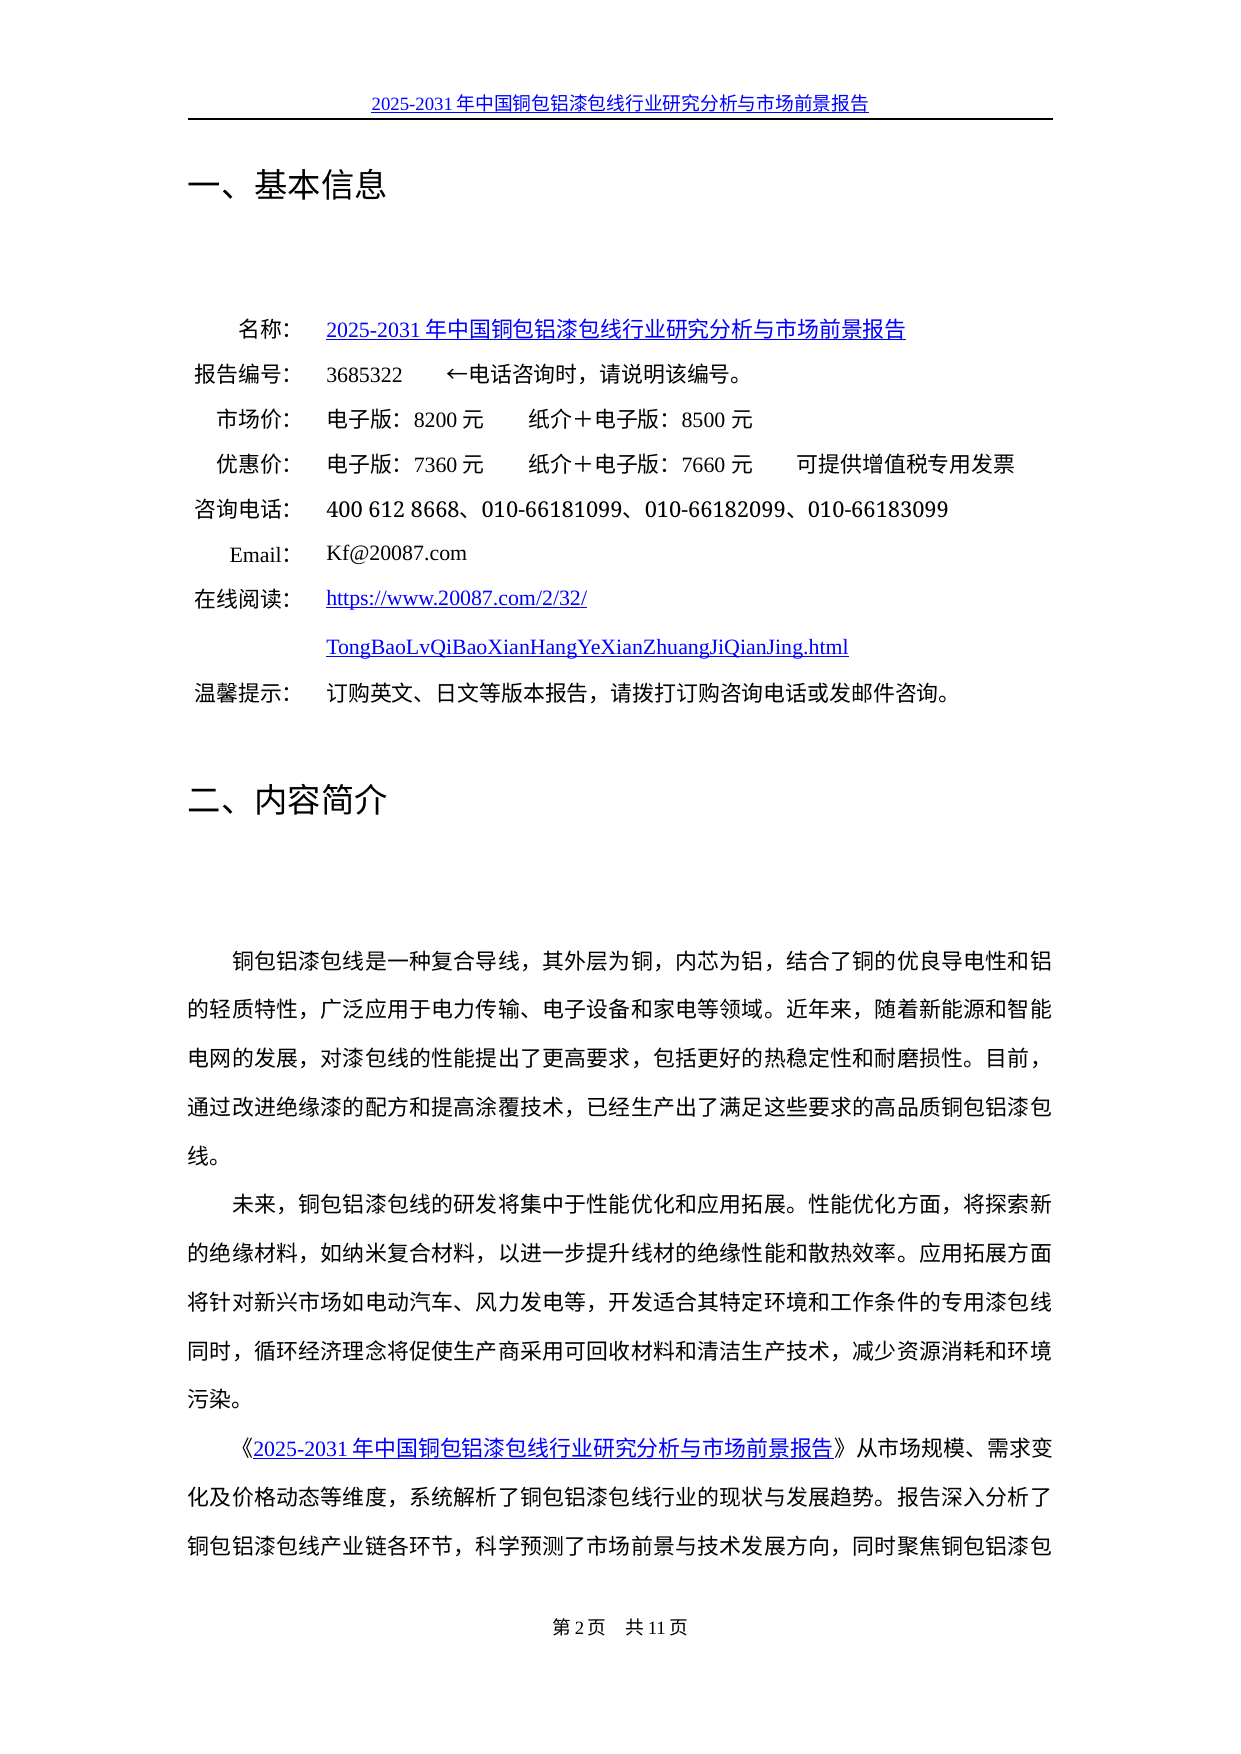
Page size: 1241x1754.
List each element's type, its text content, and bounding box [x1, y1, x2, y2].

table_cell 报告编号： [167, 357, 315, 402]
table_cell 电子版：7360 元 纸介＋电子版：7660 元 可提供增值税专用发票 [315, 447, 1073, 492]
table_cell 电子版：8200 元 纸介＋电子版：8500 元 [315, 402, 1073, 447]
title 一、基本信息 [187, 150, 1053, 215]
table_cell 咨询电话： [167, 492, 315, 537]
table_cell 优惠价： [167, 447, 315, 492]
table_cell 3685322 ←电话咨询时，请说明该编号。 [315, 357, 1073, 402]
table_header 2025-2031年中国铜包铝漆包线行业研究分析与市场前景报告 [315, 312, 1073, 357]
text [187, 943, 1053, 1561]
table_cell [315, 582, 1073, 675]
table_cell 在线阅读： [167, 582, 315, 675]
table_cell 400 612 8668、010-66181099、010-66182099、010-66183099 [315, 492, 1073, 537]
table_cell 市场价： [167, 402, 315, 447]
table_cell 订购英文、日文等版本报告，请拨打订购咨询电话或发邮件咨询。 [315, 675, 1073, 720]
table_cell Email： [167, 537, 315, 582]
table_header 名称： [167, 312, 315, 357]
table_cell Kf@20087.com [315, 537, 1073, 582]
table_cell 温馨提示： [167, 675, 315, 720]
title 二、内容简介 [187, 766, 1053, 831]
